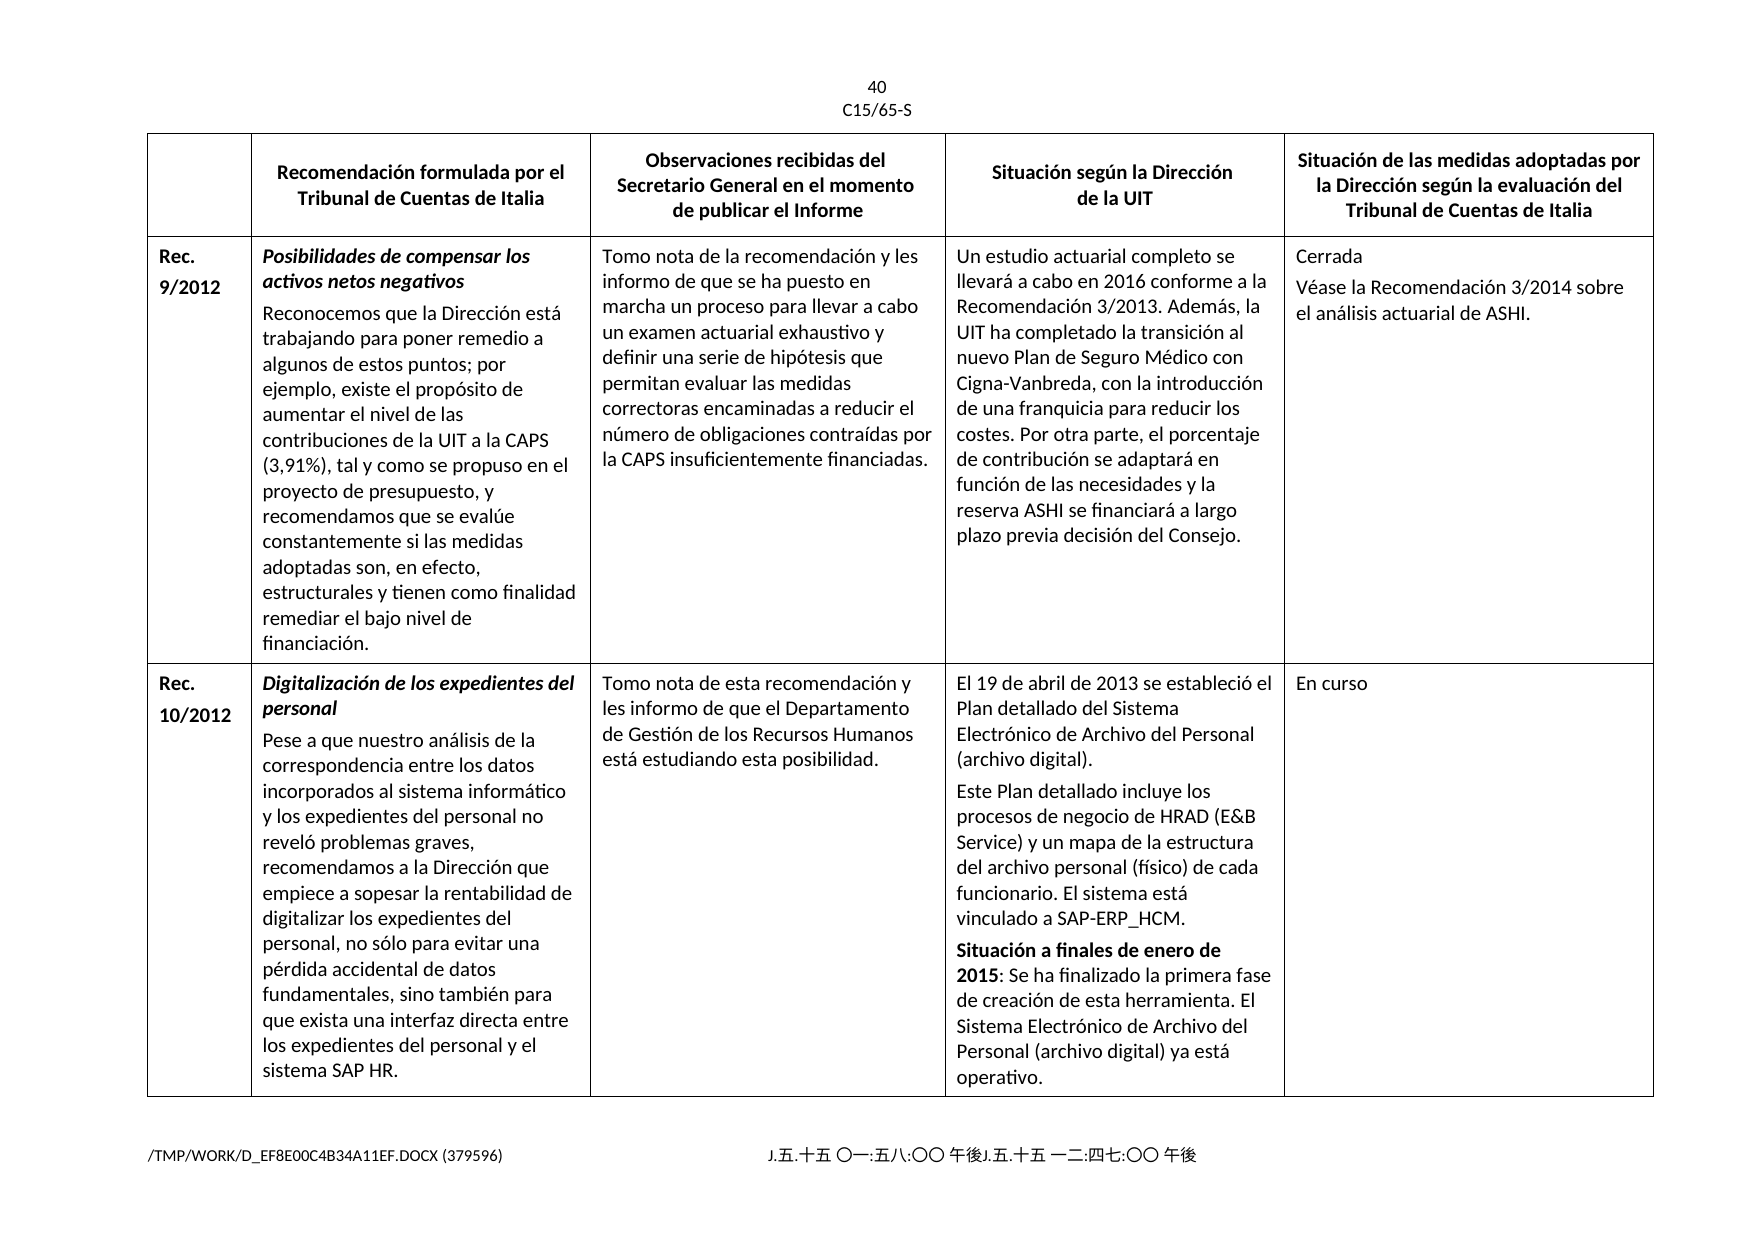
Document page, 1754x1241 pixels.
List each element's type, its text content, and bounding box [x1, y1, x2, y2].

table_header Observaciones recibidas del Secretario General en el momento de publicar el Informe [591, 134, 945, 236]
table_cell Digitalización de los expedientes del personal Pese a que nuestro análisis de la correspondencia entre los datos incorporados al sistema informático y los expedientes del personal no reveló problemas graves, recomendamos a la Dirección que empiece a sopesar la rentabilidad de digitalizar los expedientes del personal, no sólo para evitar una pérdida accidental de datos fundamentales, sino también para que exista una interfaz directa entre los expedientes del personal y el sistema SAP HR. [252, 664, 590, 1096]
table_header Recomendación formulada por el Tribunal de Cuentas de Italia [252, 134, 590, 236]
table_cell Rec. 9/2012 [148, 237, 251, 663]
table_cell Tomo nota de la recomendación y les informo de que se ha puesto en marcha un proceso para llevar a cabo un examen actuarial exhaustivo y definir una serie de hipótesis que permitan evaluar las medidas correctoras encaminadas a reducir el número de obligaciones contraídas por la CAPS insuficientemente financiadas. [591, 237, 945, 663]
table_header [148, 134, 251, 236]
table_cell Un estudio actuarial completo se llevará a cabo en 2016 conforme a la Recomendación 3/2013. Además, la UIT ha completado la transición al nuevo Plan de Seguro Médico con Cigna-Vanbreda, con la introducción de una franquicia para reducir los costes. Por otra parte, el porcentaje de contribución se adaptará en función de las necesidades y la reserva ASHI se financiará a largo plazo previa decisión del Consejo. [946, 237, 1284, 663]
table_header Situación de las medidas adoptadas por la Dirección según la evaluación del Tribunal de Cuentas de Italia [1285, 134, 1653, 236]
table_cell Posibilidades de compensar los activos netos negativos Reconocemos que la Dirección está trabajando para poner remedio a algunos de estos puntos; por ejemplo, existe el propósito de aumentar el nivel de las contribuciones de la UIT a la CAPS (3,91%), tal y como se propuso en el proyecto de presupuesto, y recomendamos que se evalúe constantemente si las medidas adoptadas son, en efecto, estructurales y tienen como finalidad remediar el bajo nivel de financiación. [252, 237, 590, 663]
table_cell Cerrada Véase la Recomendación 3/2014 sobre el análisis actuarial de ASHI. [1285, 237, 1653, 663]
table_cell Tomo nota de esta recomendación y les informo de que el Departamento de Gestión de los Recursos Humanos está estudiando esta posibilidad. [591, 664, 945, 1096]
table_cell Rec. 10/2012 [148, 664, 251, 1096]
table_cell El 19 de abril de 2013 se estableció el Plan detallado del Sistema Electrónico de Archivo del Personal (archivo digital). Este Plan detallado incluye los procesos de negocio de HRAD (E&B Service) y un mapa de la estructura del archivo personal (físico) de cada funcionario. El sistema está vinculado a SAP-ERP_HCM. Situación a finales de enero de 2015: Se ha finalizado la primera fase de creación de esta herramienta. El Sistema Electrónico de Archivo del Personal (archivo digital) ya está operativo. [946, 664, 1284, 1096]
table_header Situación según la Dirección de la UIT [946, 134, 1284, 236]
table_cell En curso [1285, 664, 1653, 1096]
